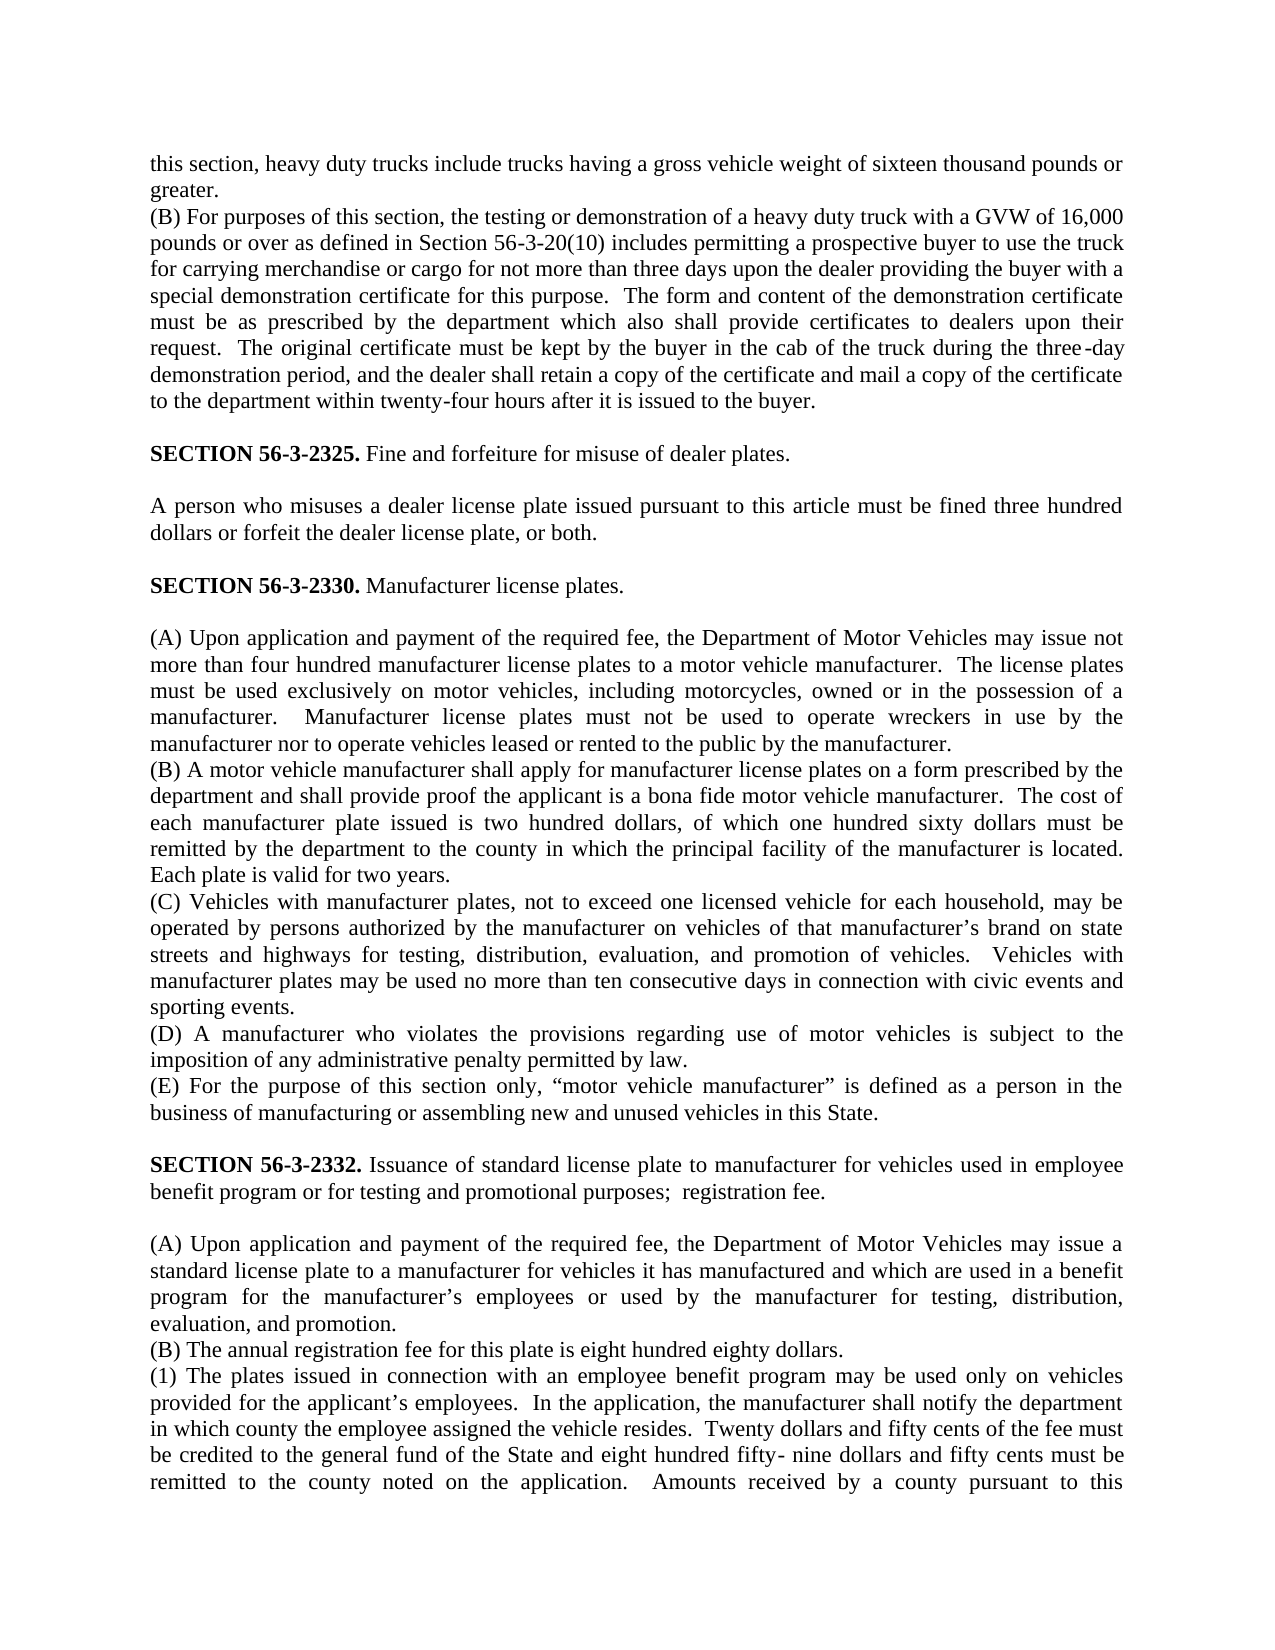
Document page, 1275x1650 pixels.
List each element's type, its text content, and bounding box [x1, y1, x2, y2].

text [150, 150, 1125, 203]
text (D) A manufacturer who violates the provisions regarding use of motor vehicles is subject to the imposition of any administrative penalty permitted by law. [150, 1020, 1125, 1072]
text SECTION 56-3-2330. Manufacturer license plates. [150, 572, 1125, 598]
text A person who misuses a dealer license plate issued pursuant to this article must be fined three hundred dollars or forfeit the dealer license plate, or both. [150, 493, 1125, 545]
text (A) Upon application and payment of the required fee, the Department of Motor Vehicles may issue a standard license plate to a manufacturer for vehicles it has manufactured and which are used in a benefit program for the manufacturer’s employees or used by the manufacturer for testing, distribution, evaluation, and promotion. [150, 1231, 1125, 1336]
text SECTION 56-3-2332. Issuance of standard license plate to manufacturer for vehicles used in employee benefit program or for testing and promotional purposes; registration fee. [150, 1151, 1125, 1204]
text (A) Upon application and payment of the required fee, the Department of Motor Vehicles may issue not more than four hundred manufacturer license plates to a motor vehicle manufacturer. The license plates must be used exclusively on motor vehicles, including motorcycles, owned or in the possession of a manufacturer. Manufacturer license plates must not be used to operate wreckers in use by the manufacturer nor to operate vehicles leased or rented to the public by the manufacturer. [150, 624, 1125, 756]
text (B) A motor vehicle manufacturer shall apply for manufacturer license plates on a form prescribed by the department and shall provide proof the applicant is a bona fide motor vehicle manufacturer. The cost of each manufacturer plate issued is two hundred dollars, of which one hundred sixty dollars must be remitted by the department to the county in which the principal facility of the manufacturer is located. Each plate is valid for two years. [150, 756, 1125, 888]
text (B) The annual registration fee for this plate is eight hundred eighty dollars. [150, 1336, 1125, 1362]
text (B) For purposes of this section, the testing or demonstration of a heavy duty truck with a GVW of 16,000 pounds or over as defined in Section 56-3-20(10) includes permitting a prospective buyer to use the truck for carrying merchandise or cargo for not more than three days upon the dealer providing the buyer with a special demonstration certificate for this purpose. The form and content of the demonstration certificate must be as prescribed by the department which also shall provide certificates to dealers upon their request. The original certificate must be kept by the buyer in the cab of the truck during the three-day demonstration period, and the dealer shall retain a copy of the certificate and mail a copy of the certificate to the department within twenty-four hours after it is issued to the buyer. [150, 203, 1125, 413]
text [150, 1362, 1125, 1494]
text (C) Vehicles with manufacturer plates, not to exceed one licensed vehicle for each household, may be operated by persons authorized by the manufacturer on vehicles of that manufacturer’s brand on state streets and highways for testing, distribution, evaluation, and promotion of vehicles. Vehicles with manufacturer plates may be used no more than ten consecutive days in connection with civic events and sporting events. [150, 888, 1125, 1020]
text SECTION 56-3-2325. Fine and forfeiture for misuse of dealer plates. [150, 440, 1125, 466]
text (E) For the purpose of this section only, “motor vehicle manufacturer” is defined as a person in the business of manufacturing or assembling new and unused vehicles in this State. [150, 1072, 1125, 1125]
